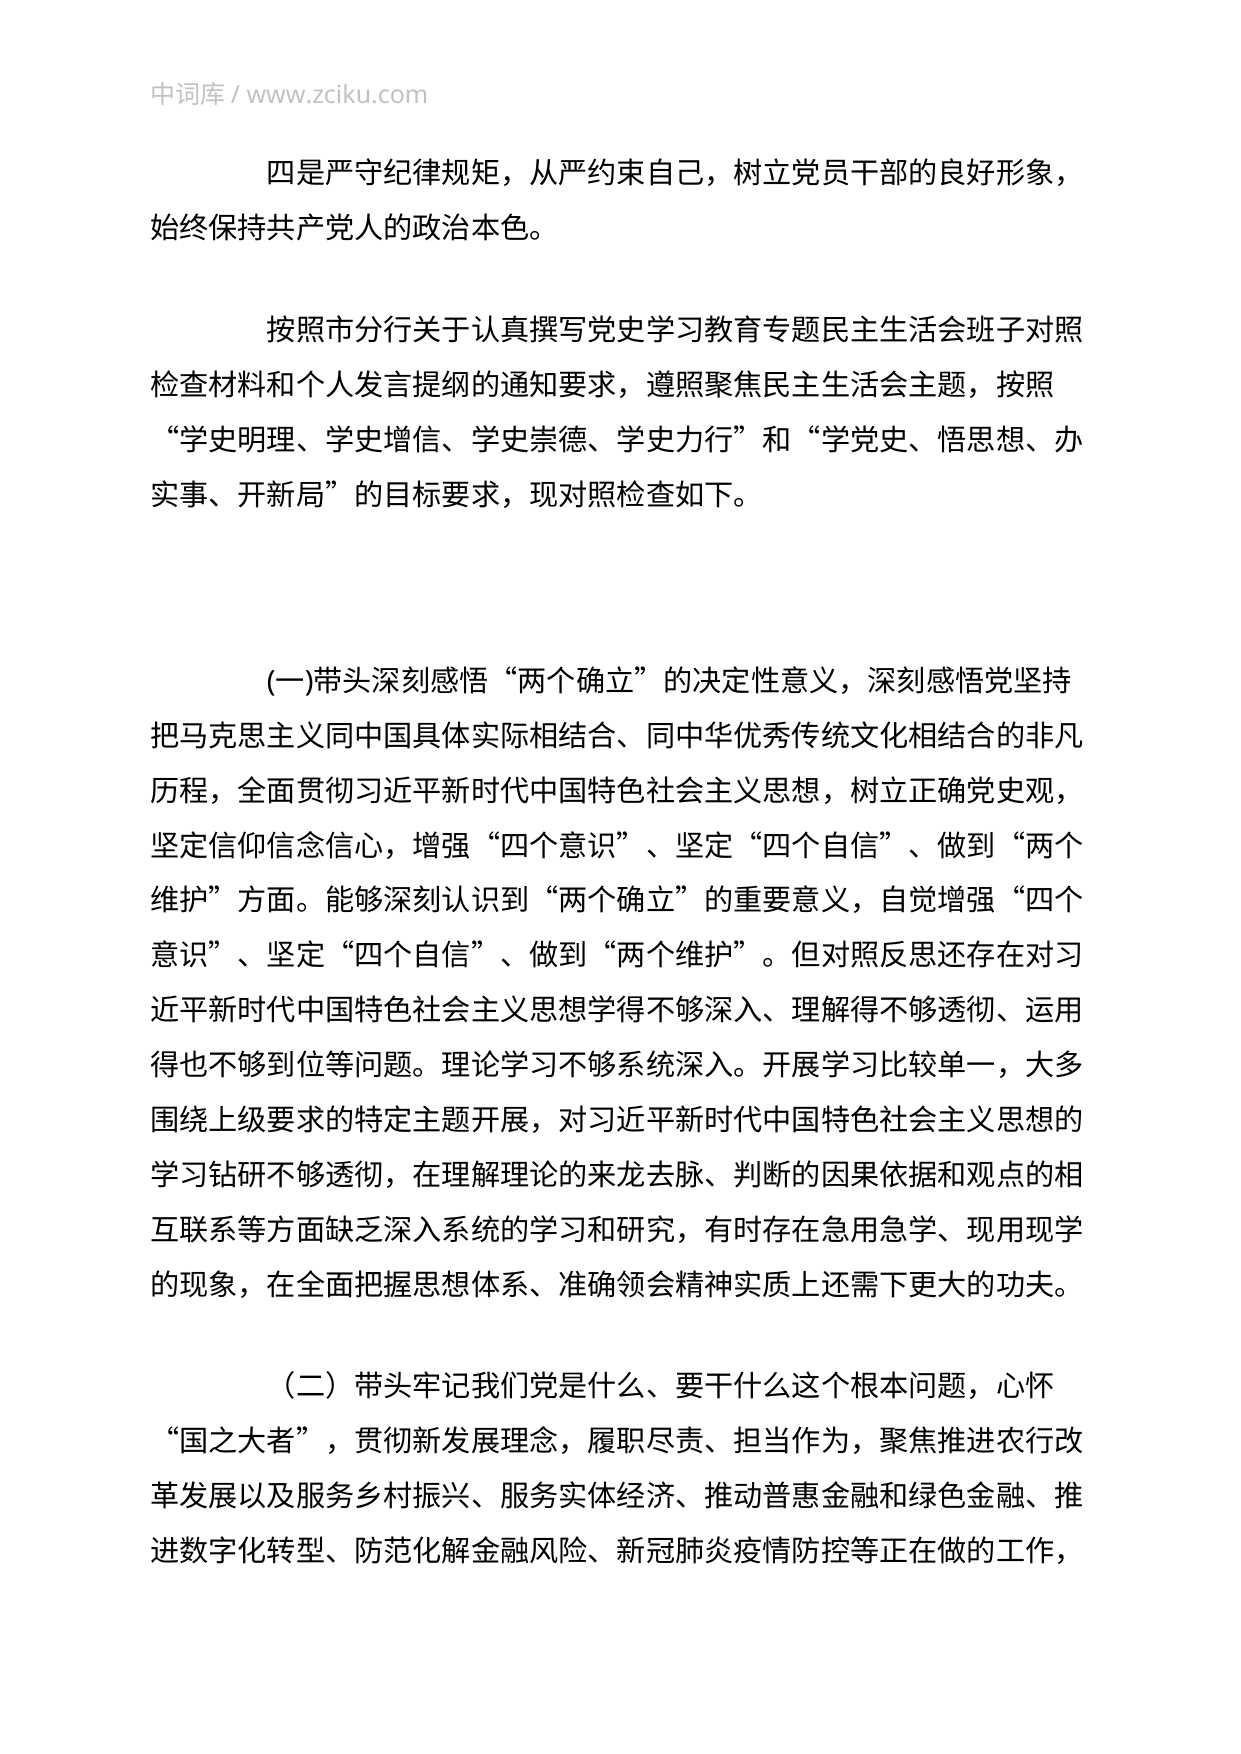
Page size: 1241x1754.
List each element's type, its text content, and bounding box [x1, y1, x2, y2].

text 四是严守纪律规矩，从严约束自己，树立党员干部的良好形象，始终保持共产党人的政治本色。 [150, 150, 1090, 247]
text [150, 1363, 1090, 1570]
text (一)带头深刻感悟“两个确立”的决定性意义，深刻感悟党坚持把马克思主义同中国具体实际相结合、同中华优秀传统文化相结合的非凡历程，全面贯彻习近平新时代中国特色社会主义思想，树立正确党史观，坚定信仰信念信心，增强“四个意识”、坚定“四个自信”、做到“两个维护”方面。能够深刻认识到“两个确立”的重要意义，自觉增强“四个意识”、坚定“四个自信”、做到“两个维护”。但对照反思还存在对习近平新时代中国特色社会主义思想学得不够深入、理解得不够透彻、运用得也不够到位等问题。理论学习不够系统深入。开展学习比较单一，大多围绕上级要求的特定主题开展，对习近平新时代中国特色社会主义思想的学习钻研不够透彻，在理解理论的来龙去脉、判断的因果依据和观点的相互联系等方面缺乏深入系统的学习和研究，有时存在急用急学、现用现学的现象，在全面把握思想体系、准确领会精神实质上还需下更大的功夫。 [150, 657, 1090, 1303]
text 按照市分行关于认真撰写党史学习教育专题民主生活会班子对照检查材料和个人发言提纲的通知要求，遵照聚焦民主生活会主题，按照“学史明理、学史增信、学史崇德、学史力行”和“学党史、悟思想、办实事、开新局”的目标要求，现对照检查如下。 [150, 307, 1090, 514]
